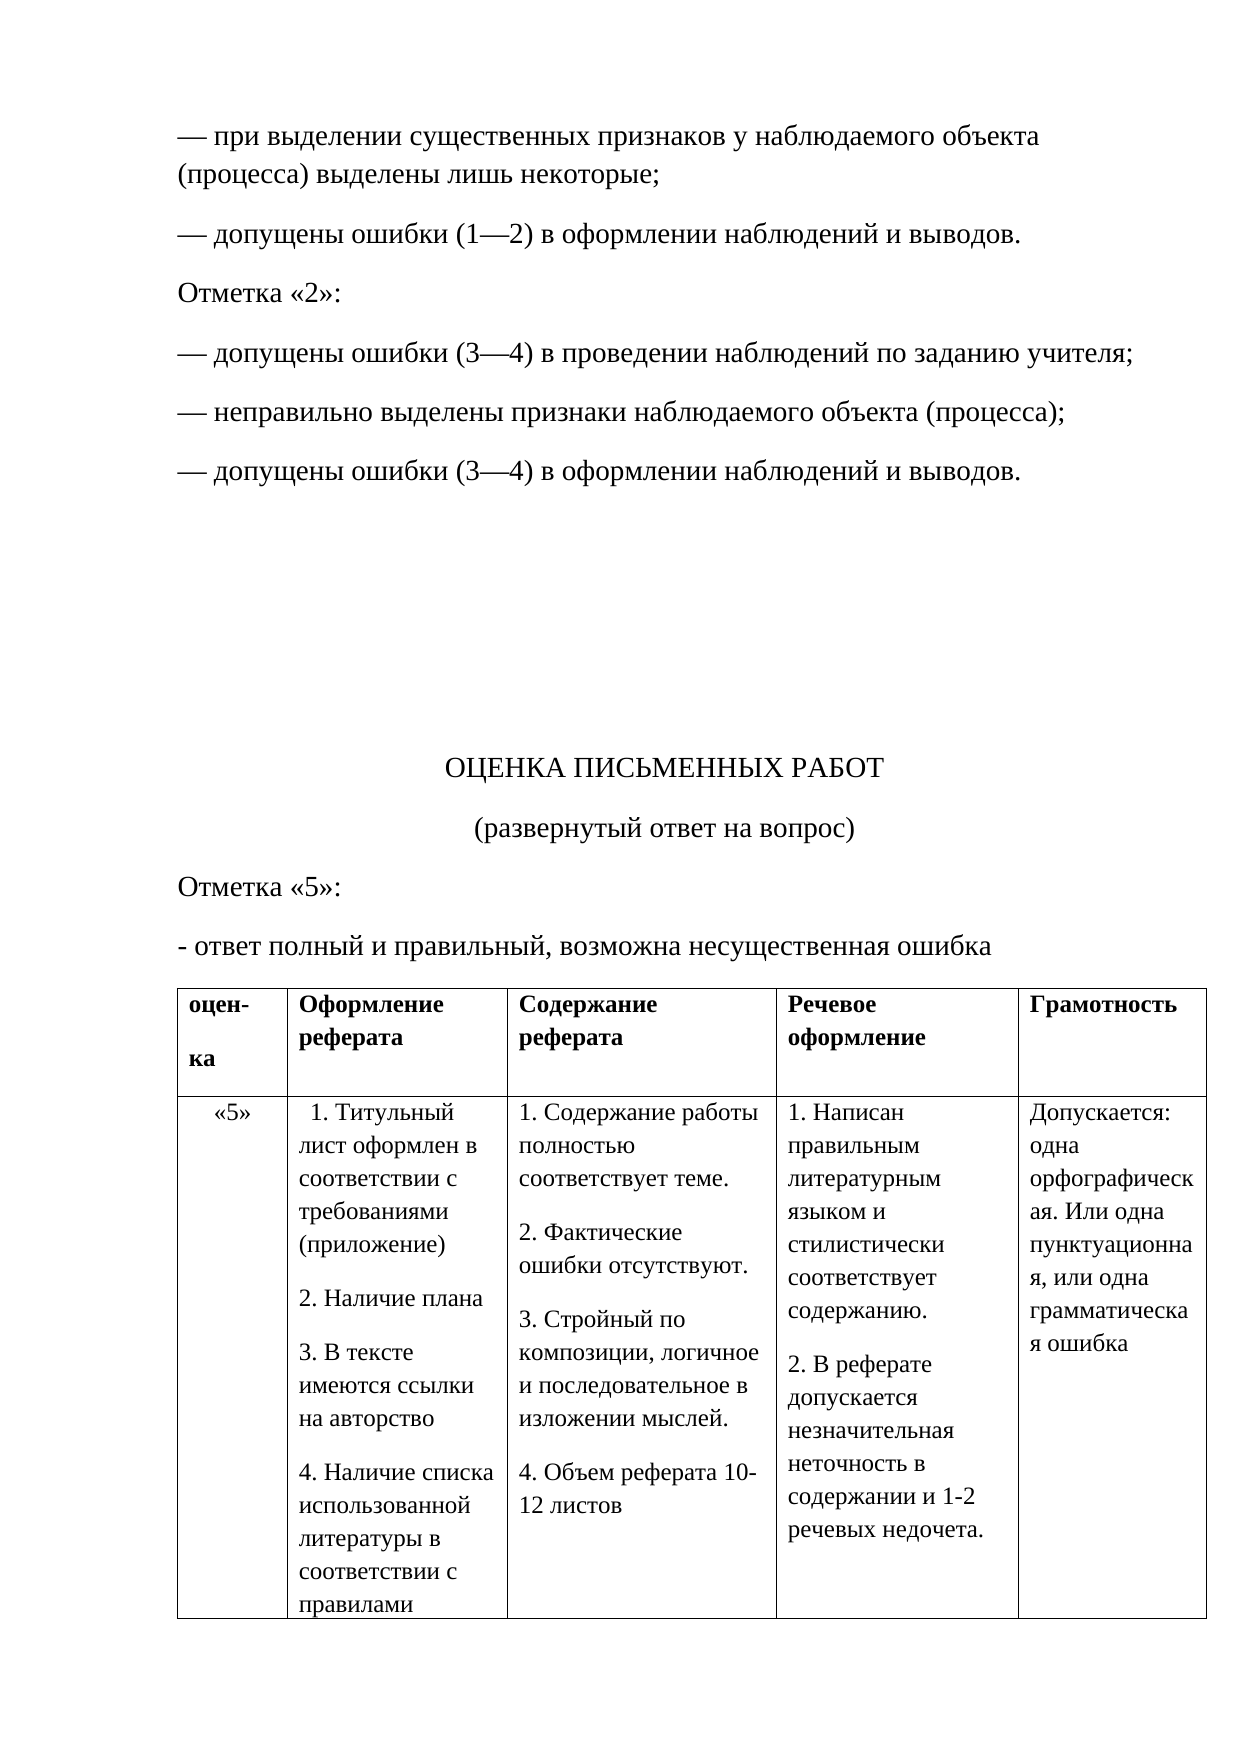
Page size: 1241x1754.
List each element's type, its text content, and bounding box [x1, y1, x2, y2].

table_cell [1019, 1097, 1206, 1618]
table_header Речевое оформление [777, 989, 1018, 1096]
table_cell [288, 1097, 507, 1618]
text Отметка «5»: [177, 869, 1152, 903]
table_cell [777, 1097, 1018, 1618]
text — при выделении существенных признаков у наблюдаемого объекта (процесса) выделены лишь некоторые; [177, 118, 1152, 190]
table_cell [508, 1097, 776, 1618]
text — неправильно выделены признаки наблюдаемого объекта (процесса); [177, 394, 1152, 428]
table_cell «5» [178, 1097, 287, 1618]
text Отметка «2»: [177, 275, 1152, 309]
table_header Содержание реферата [508, 989, 776, 1096]
text (развернутый ответ на вопрос) [177, 810, 1152, 843]
text ОЦЕНКА ПИСЬМЕННЫХ РАБОТ [177, 750, 1152, 784]
text — допущены ошибки (3—4) в проведении наблюдений по заданию учителя; [177, 335, 1152, 368]
text — допущены ошибки (3—4) в оформлении наблюдений и выводов. [177, 453, 1152, 487]
text — допущены ошибки (1—2) в оформлении наблюдений и выводов. [177, 216, 1152, 249]
table_header Грамотность [1019, 989, 1206, 1096]
text - ответ полный и правильный, возможна несущественная ошибка [177, 928, 1152, 962]
table_header оцен- ка [178, 989, 287, 1096]
table_header Оформление реферата [288, 989, 507, 1096]
